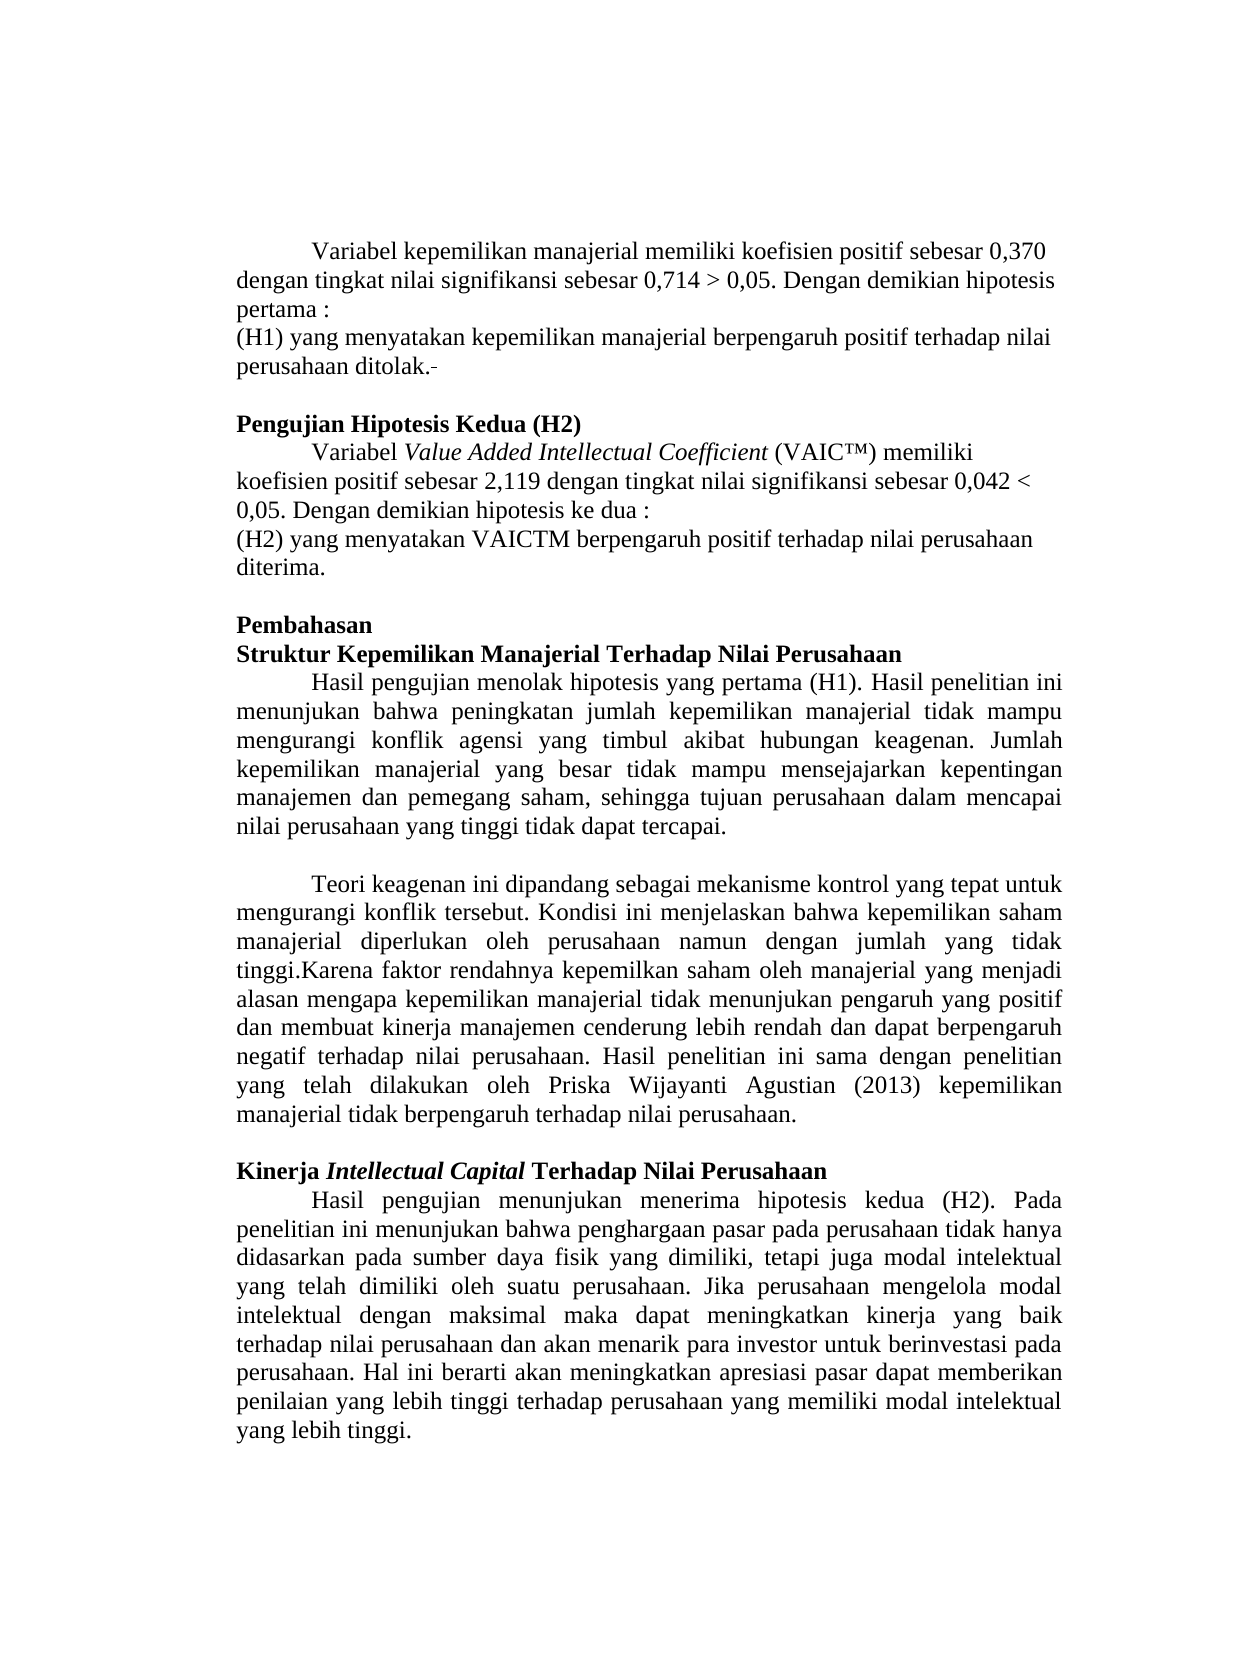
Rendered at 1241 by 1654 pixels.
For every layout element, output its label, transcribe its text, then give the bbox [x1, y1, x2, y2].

text Pengujian Hipotesis Kedua (H2) [236, 409, 1063, 437]
text Hasil pengujian menunjukan menerima hipotesis kedua (H2). Pada penelitian ini menunjukan bahwa penghargaan pasar pada perusahaan tidak hanya didasarkan pada sumber daya fisik yang dimiliki, tetapi juga modal intelektual yang telah dimiliki oleh suatu perusahaan. Jika perusahaan mengelola modal intelektual dengan maksimal maka dapat meningkatkan kinerja yang baik terhadap nilai perusahaan dan akan menarik para investor untuk berinvestasi pada perusahaan. Hal ini berarti akan meningkatkan apresiasi pasar dapat memberikan penilaian yang lebih tinggi terhadap perusahaan yang memiliki modal intelektual yang lebih tinggi. [236, 1185, 1063, 1444]
text Pembahasan [236, 610, 1063, 639]
text Struktur Kepemilikan Manajerial Terhadap Nilai Perusahaan [236, 639, 1063, 667]
text Kinerja Intellectual Capital Terhadap Nilai Perusahaan [236, 1156, 1063, 1185]
text (H2) yang menyatakan VAICTM berpengaruh positif terhadap nilai perusahaan diterima. [236, 524, 1063, 581]
text Hasil pengujian menolak hipotesis yang pertama (H1). Hasil penelitian ini menunjukan bahwa peningkatan jumlah kepemilikan manajerial tidak mampu mengurangi konflik agensi yang timbul akibat hubungan keagenan. Jumlah kepemilikan manajerial yang besar tidak mampu mensejajarkan kepentingan manajemen dan pemegang saham, sehingga tujuan perusahaan dalam mencapai nilai perusahaan yang tinggi tidak dapat tercapai. [236, 667, 1063, 840]
text Variabel Value Added Intellectual Coefficient (VAIC™) memiliki koefisien positif sebesar 2,119 dengan tingkat nilai signifikansi sebesar 0,042 < 0,05. Dengan demikian hipotesis ke dua : [236, 437, 1063, 524]
text (H1) yang menyatakan kepemilikan manajerial berpengaruh positif terhadap nilai perusahaan ditolak. [236, 322, 1063, 380]
text Variabel kepemilikan manajerial memiliki koefisien positif sebesar 0,370 dengan tingkat nilai signifikansi sebesar 0,714 > 0,05. Dengan demikian hipotesis pertama : [236, 236, 1063, 322]
text Teori keagenan ini dipandang sebagai mekanisme kontrol yang tepat untuk mengurangi konflik tersebut. Kondisi ini menjelaskan bahwa kepemilikan saham manajerial diperlukan oleh perusahaan namun dengan jumlah yang tidak tinggi.Karena faktor rendahnya kepemilkan saham oleh manajerial yang menjadi alasan mengapa kepemilikan manajerial tidak menunjukan pengaruh yang positif dan membuat kinerja manajemen cenderung lebih rendah dan dapat berpengaruh negatif terhadap nilai perusahaan. Hasil penelitian ini sama dengan penelitian yang telah dilakukan oleh Priska Wijayanti Agustian (2013) kepemilikan manajerial tidak berpengaruh terhadap nilai perusahaan. [236, 869, 1063, 1127]
